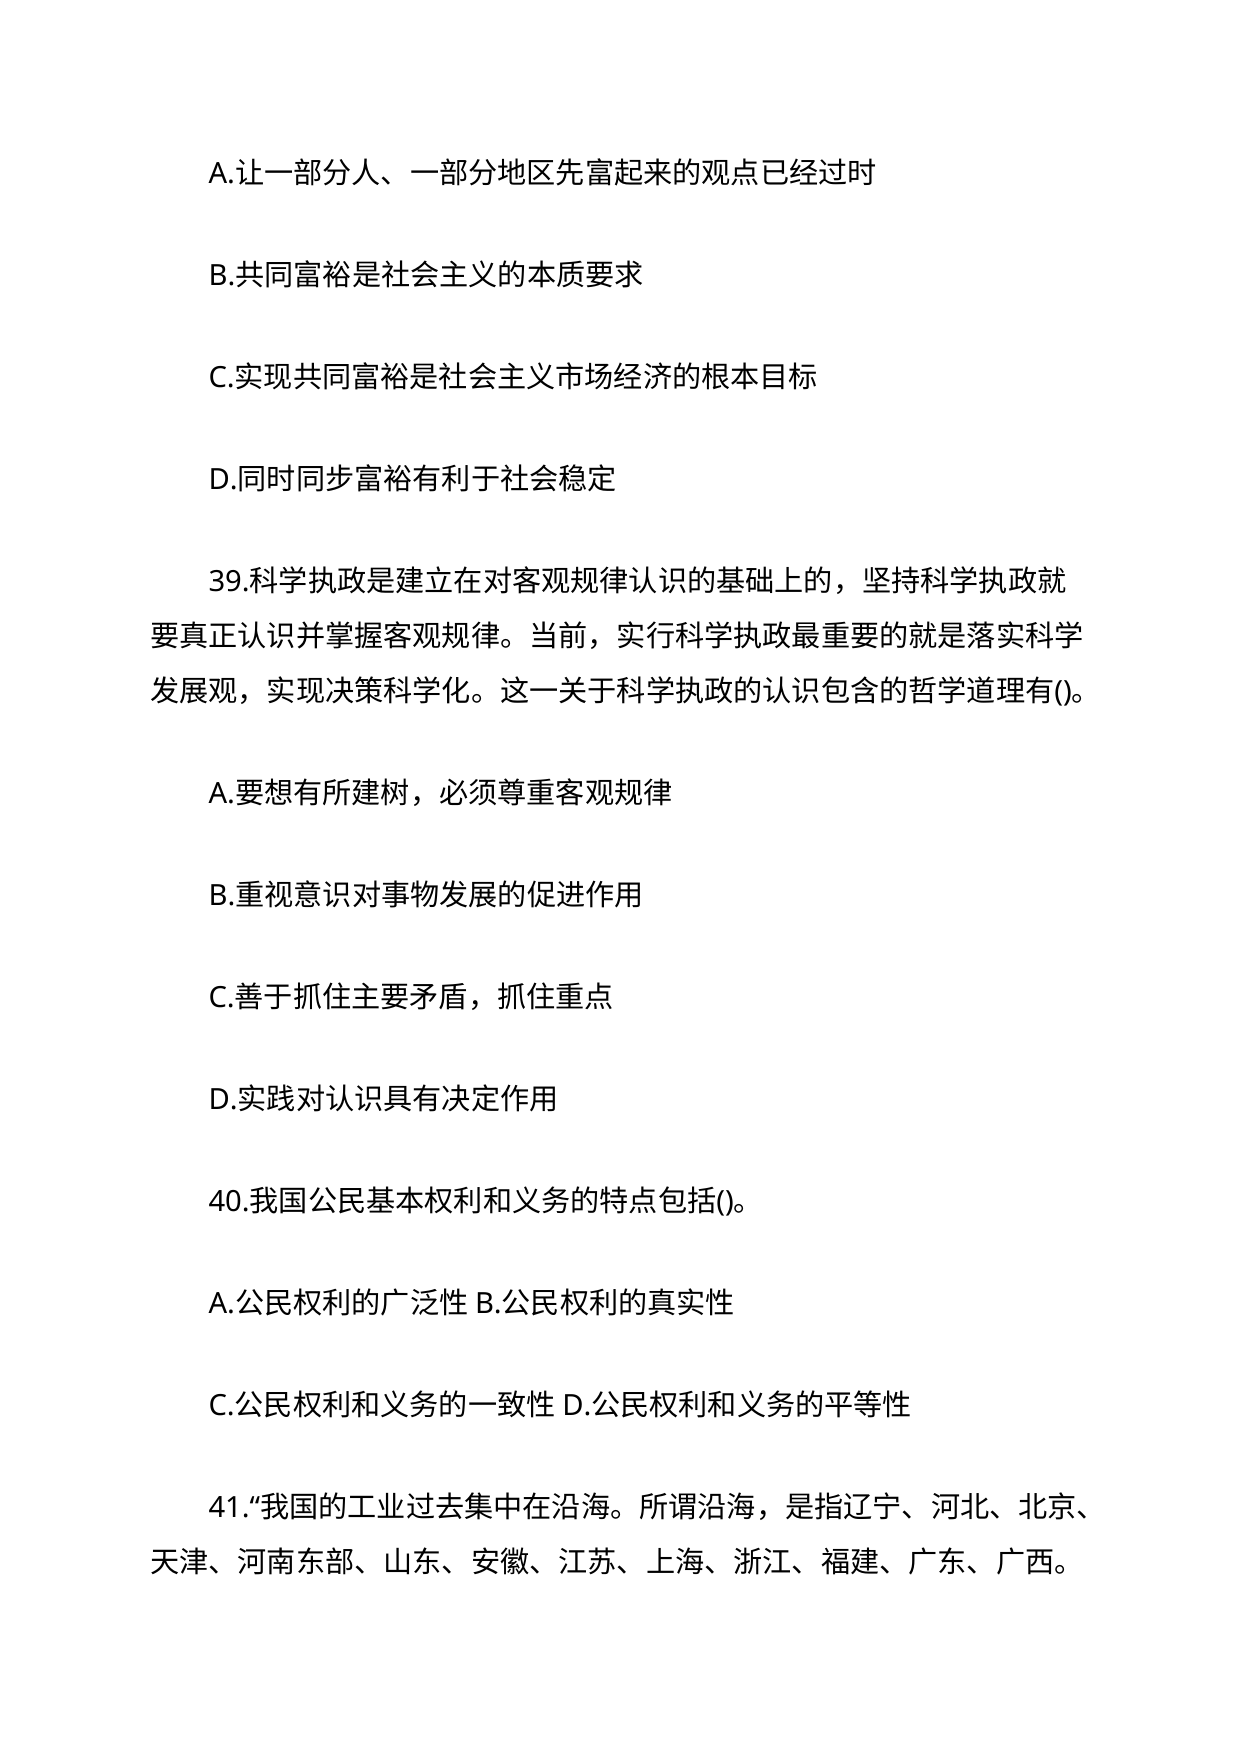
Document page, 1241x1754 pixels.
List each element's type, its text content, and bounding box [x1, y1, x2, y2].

text B.重视意识对事物发展的促进作用 [150, 872, 1090, 914]
text D.同时同步富裕有利于社会稳定 [150, 456, 1090, 498]
text B.共同富裕是社会主义的本质要求 [150, 252, 1090, 294]
text A.要想有所建树，必须尊重客观规律 [150, 770, 1090, 812]
text C.实现共同富裕是社会主义市场经济的根本目标 [150, 354, 1090, 396]
text A.公民权利的广泛性 B.公民权利的真实性 [150, 1280, 1090, 1322]
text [150, 1484, 1090, 1581]
text D.实践对认识具有决定作用 [150, 1076, 1090, 1118]
text C.善于抓住主要矛盾，抓住重点 [150, 974, 1090, 1016]
text 39.科学执政是建立在对客观规律认识的基础上的，坚持科学执政就要真正认识并掌握客观规律。当前，实行科学执政最重要的就是落实科学发展观，实现决策科学化。这一关于科学执政的认识包含的哲学道理有()。 [150, 558, 1090, 710]
text A.让一部分人、一部分地区先富起来的观点已经过时 [150, 150, 1090, 192]
text C.公民权利和义务的一致性 D.公民权利和义务的平等性 [150, 1382, 1090, 1424]
text 40.我国公民基本权利和义务的特点包括()。 [150, 1178, 1090, 1220]
